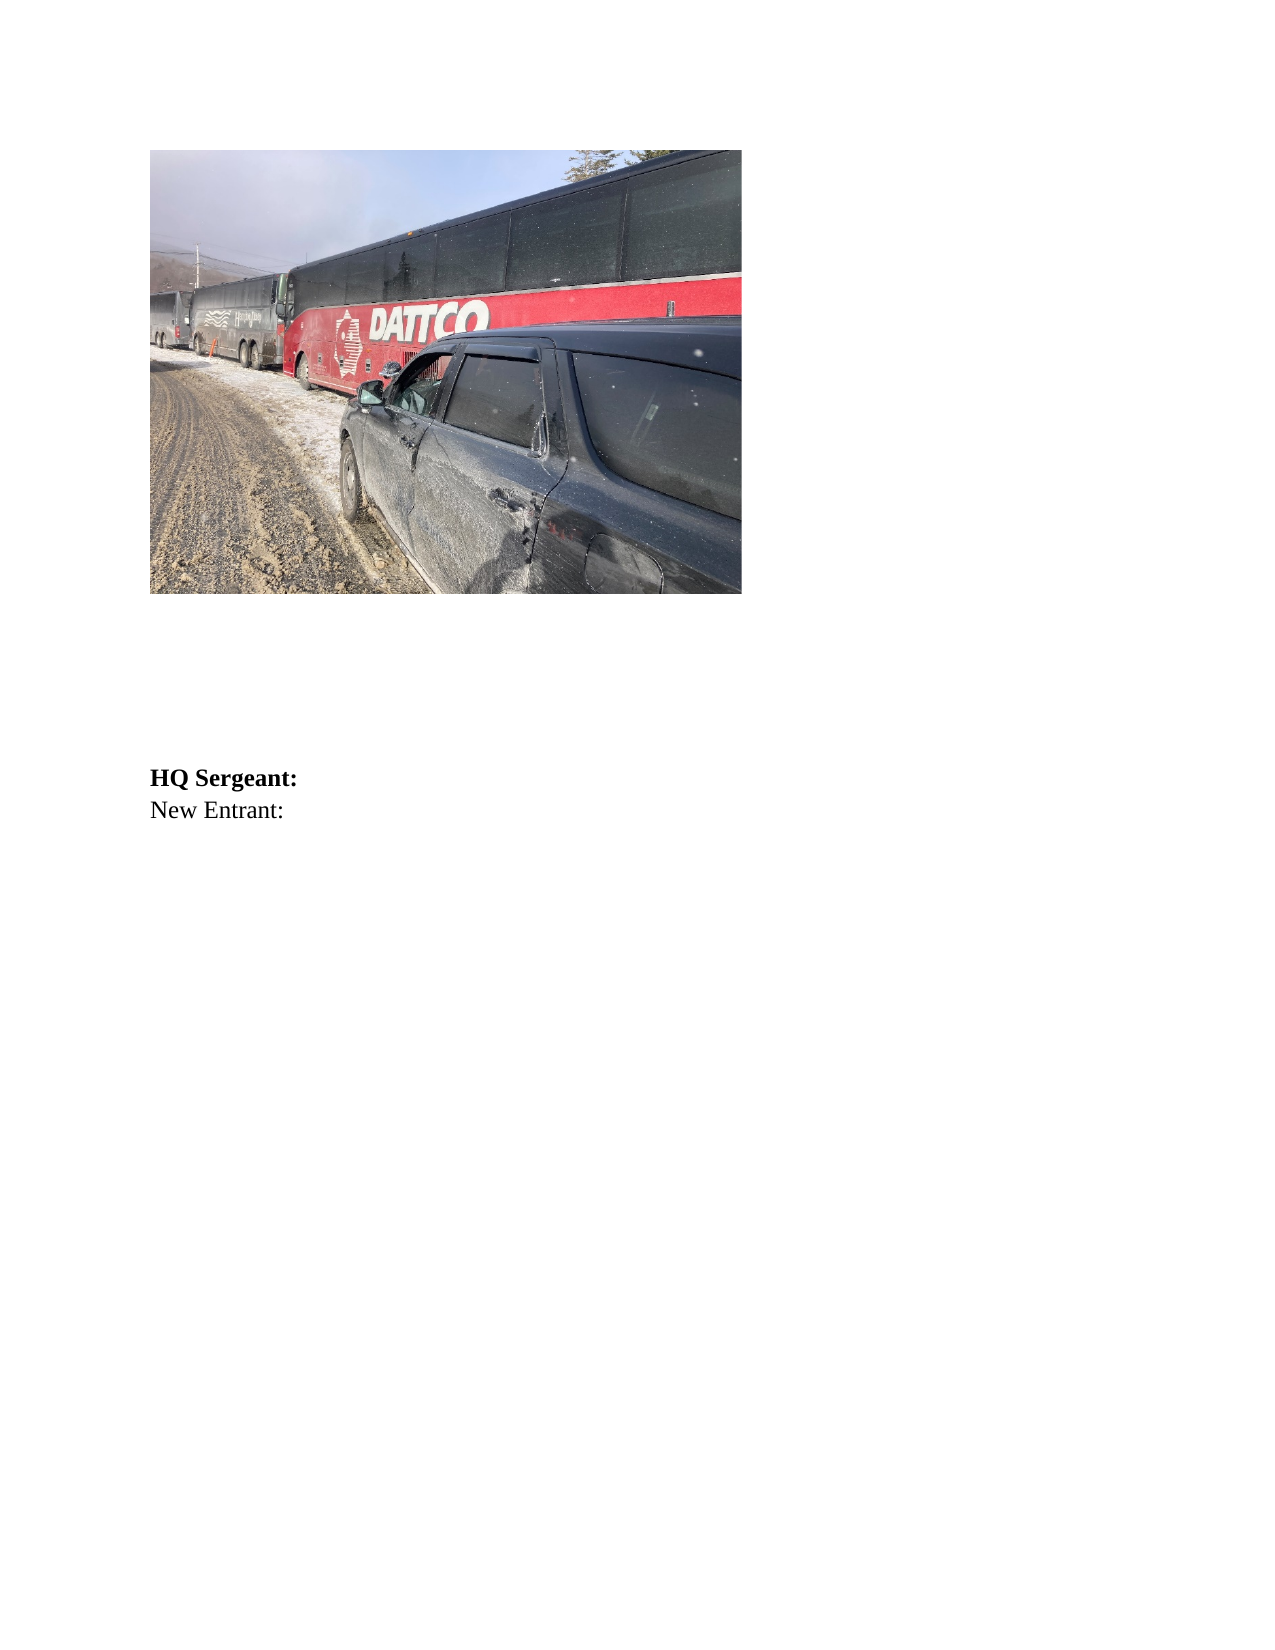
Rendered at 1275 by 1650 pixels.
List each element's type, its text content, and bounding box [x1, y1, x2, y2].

list HQ Sergeant: [150, 763, 1125, 791]
picture [150, 150, 742, 594]
text New Entrant: [150, 796, 1125, 824]
